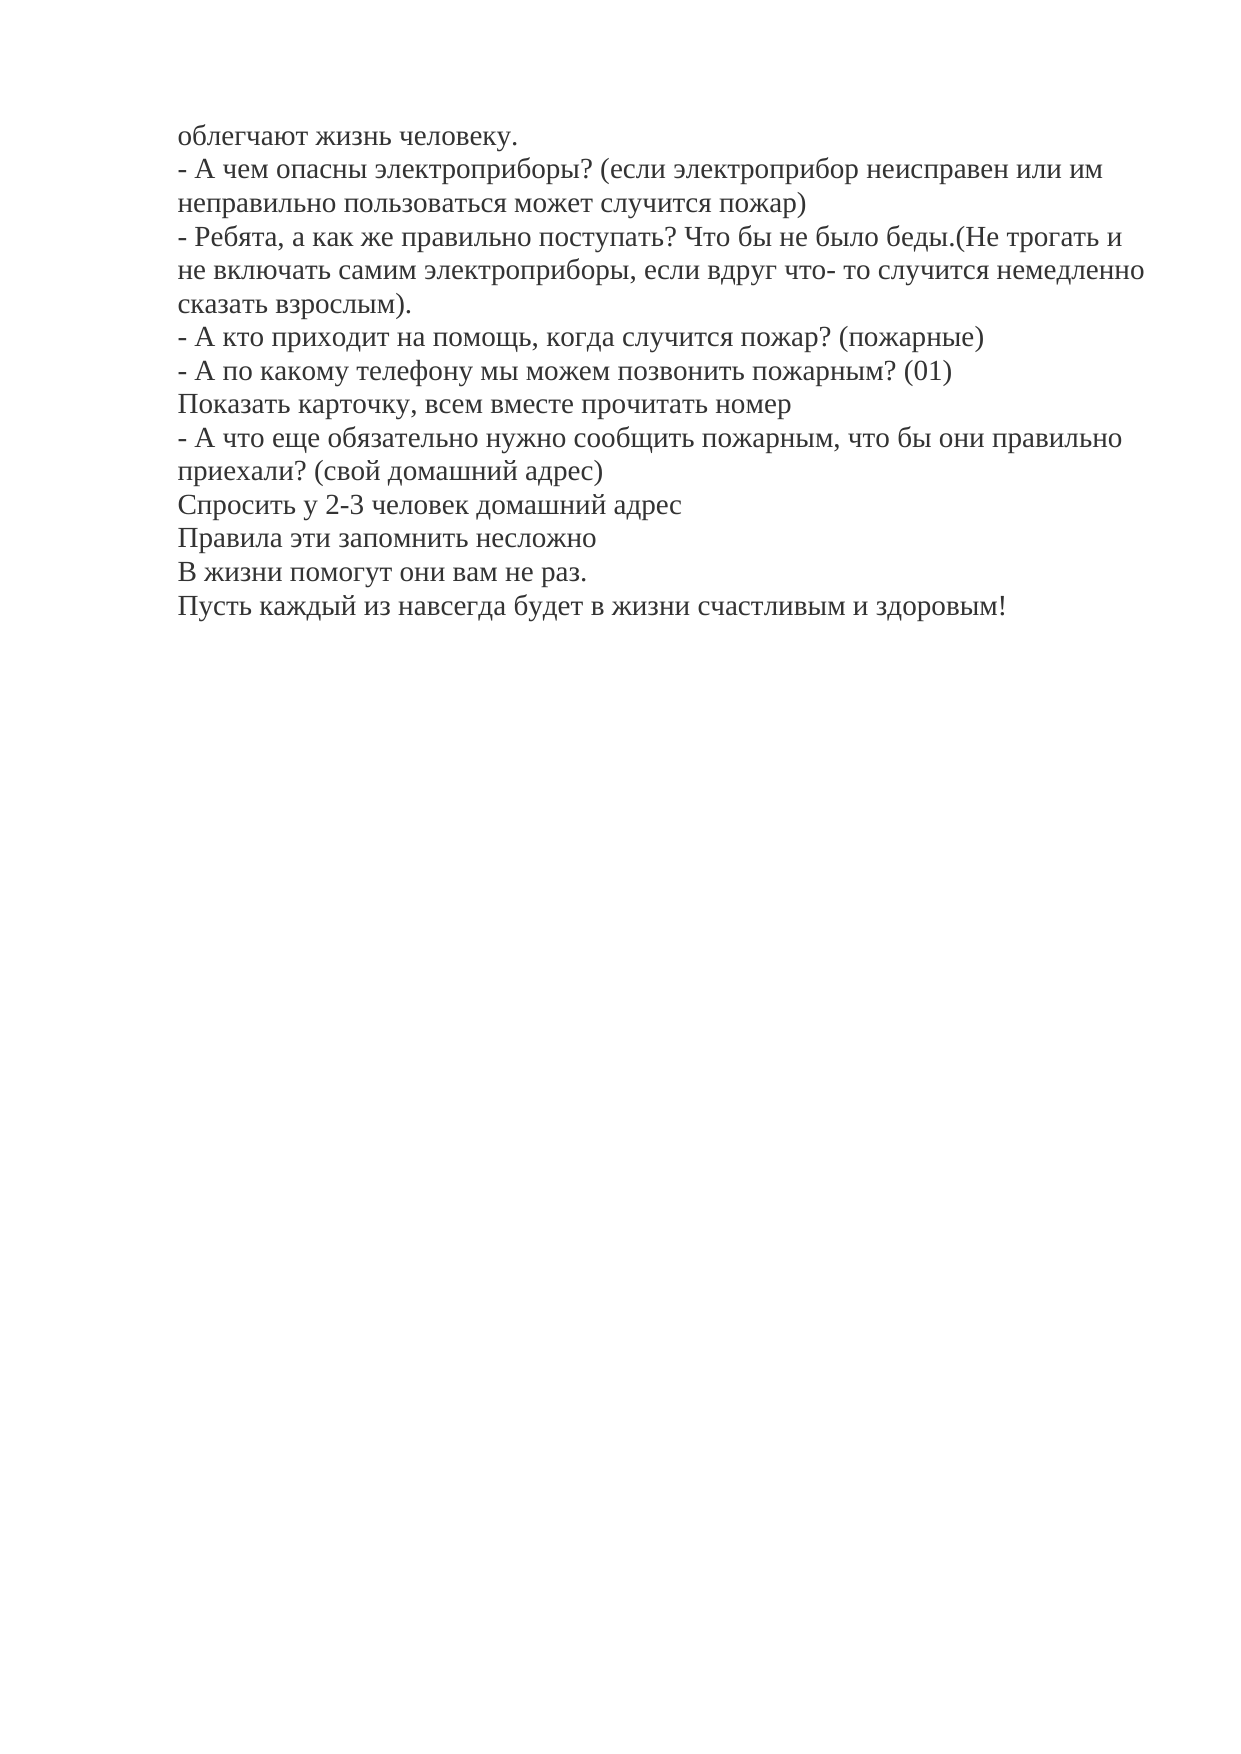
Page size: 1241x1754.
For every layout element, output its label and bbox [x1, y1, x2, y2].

text [177, 118, 1152, 621]
